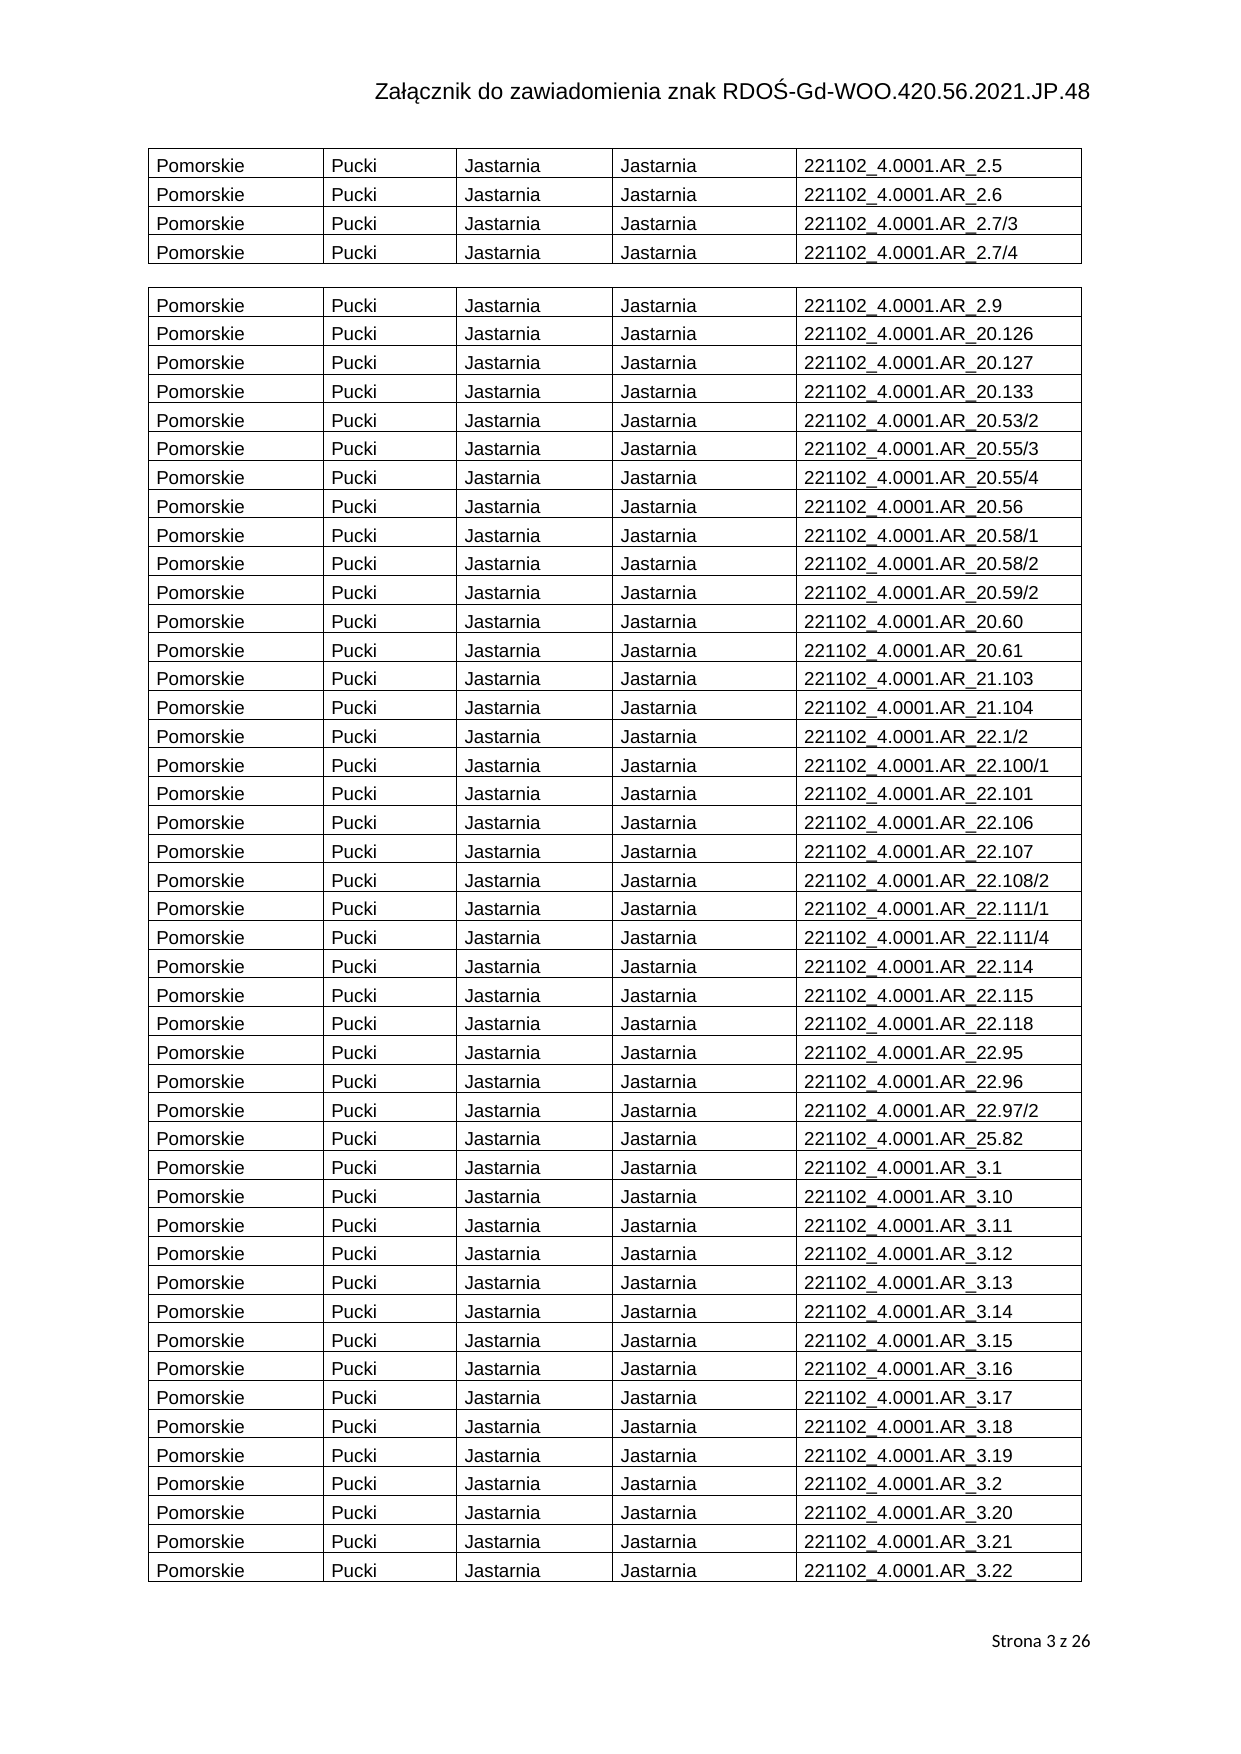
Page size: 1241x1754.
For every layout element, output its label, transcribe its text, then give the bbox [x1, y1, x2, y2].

table_cell Pucki [324, 518, 456, 546]
table_cell Jastarnia [457, 1525, 612, 1552]
table_cell 221102_4.0001.AR_2.6 [797, 178, 1081, 206]
table_cell 221102_4.0001.AR_3.15 [797, 1323, 1081, 1351]
table_cell Jastarnia [613, 375, 796, 402]
table_cell Jastarnia [613, 748, 796, 776]
table_cell 221102_4.0001.AR_20.58/1 [797, 518, 1081, 546]
table_cell Jastarnia [613, 1065, 796, 1092]
table_cell Pomorskie [149, 518, 323, 546]
table_cell 221102_4.0001.AR_20.55/4 [797, 461, 1081, 488]
table_cell Jastarnia [457, 1553, 612, 1581]
table_cell Pomorskie [149, 950, 323, 977]
table_cell Pomorskie [149, 720, 323, 747]
table_header Jastarnia [457, 288, 612, 316]
table_cell 221102_4.0001.AR_22.111/4 [797, 921, 1081, 948]
table_cell Pucki [324, 777, 456, 805]
table_cell Jastarnia [613, 576, 796, 603]
table_cell 221102_4.0001.AR_22.96 [797, 1065, 1081, 1092]
table_cell Jastarnia [613, 1122, 796, 1150]
table_cell Pomorskie [149, 1410, 323, 1437]
table_cell Pucki [324, 691, 456, 718]
table_cell Jastarnia [613, 1036, 796, 1063]
table_cell 221102_4.0001.AR_22.107 [797, 835, 1081, 862]
table_cell Pucki [324, 720, 456, 747]
table_cell Jastarnia [457, 1208, 612, 1236]
table_cell Jastarnia [613, 207, 796, 234]
table_cell Jastarnia [457, 835, 612, 862]
table_cell 221102_4.0001.AR_22.111/1 [797, 892, 1081, 920]
table_cell Pomorskie [149, 403, 323, 431]
table_cell 221102_4.0001.AR_3.12 [797, 1237, 1081, 1265]
table_cell 221102_4.0001.AR_3.21 [797, 1525, 1081, 1552]
table_cell Pomorskie [149, 1352, 323, 1380]
table_cell Pomorskie [149, 892, 323, 920]
table_cell Pucki [324, 1410, 456, 1437]
table_cell Jastarnia [457, 1007, 612, 1035]
table_cell Jastarnia [457, 633, 612, 661]
table_cell Pomorskie [149, 921, 323, 948]
table_cell Pucki [324, 835, 456, 862]
table_cell Pomorskie [149, 748, 323, 776]
table_cell 221102_4.0001.AR_3.17 [797, 1381, 1081, 1408]
table_cell Jastarnia [457, 1036, 612, 1063]
table_cell Pomorskie [149, 207, 323, 234]
table_cell 221102_4.0001.AR_22.114 [797, 950, 1081, 977]
table_cell Jastarnia [613, 1553, 796, 1581]
table_cell 221102_4.0001.AR_22.100/1 [797, 748, 1081, 776]
table_cell 221102_4.0001.AR_3.1 [797, 1151, 1081, 1178]
table_cell 221102_4.0001.AR_22.118 [797, 1007, 1081, 1035]
table_cell Pomorskie [149, 1007, 323, 1035]
table_cell Jastarnia [457, 149, 612, 177]
table_cell Pomorskie [149, 863, 323, 891]
table_cell Pucki [324, 547, 456, 575]
table_cell Jastarnia [457, 662, 612, 690]
table_cell 221102_4.0001.AR_3.11 [797, 1208, 1081, 1236]
table_cell Jastarnia [613, 1381, 796, 1408]
table_cell 221102_4.0001.AR_22.108/2 [797, 863, 1081, 891]
table_cell Jastarnia [613, 921, 796, 948]
table_cell Jastarnia [613, 346, 796, 373]
table_cell Jastarnia [613, 1323, 796, 1351]
table_cell Pucki [324, 1208, 456, 1236]
table_cell Pucki [324, 1553, 456, 1581]
table_cell Jastarnia [457, 892, 612, 920]
table_cell Pucki [324, 950, 456, 977]
table_cell Pucki [324, 317, 456, 345]
table_cell Jastarnia [613, 691, 796, 718]
table_cell Jastarnia [613, 633, 796, 661]
table_cell Pomorskie [149, 1093, 323, 1121]
table_cell Pucki [324, 576, 456, 603]
table_cell Jastarnia [613, 950, 796, 977]
table_cell Jastarnia [457, 806, 612, 833]
table_cell Pomorskie [149, 1438, 323, 1466]
table_cell Jastarnia [457, 1438, 612, 1466]
table_cell Jastarnia [457, 178, 612, 206]
table_cell Jastarnia [613, 1352, 796, 1380]
table_cell Pucki [324, 1036, 456, 1063]
table_cell Jastarnia [457, 1151, 612, 1178]
table_cell 221102_4.0001.AR_2.5 [797, 149, 1081, 177]
table_cell Jastarnia [613, 1151, 796, 1178]
table_cell Pucki [324, 892, 456, 920]
table_cell Pomorskie [149, 149, 323, 177]
table_cell Jastarnia [613, 605, 796, 632]
table_cell Jastarnia [613, 547, 796, 575]
table_cell Pomorskie [149, 1295, 323, 1322]
table_cell Pomorskie [149, 490, 323, 517]
table_cell Pucki [324, 207, 456, 234]
table_cell Pomorskie [149, 576, 323, 603]
table_cell Jastarnia [457, 1065, 612, 1092]
table_cell Jastarnia [613, 1093, 796, 1121]
table_cell Jastarnia [457, 432, 612, 460]
table_cell 221102_4.0001.AR_20.58/2 [797, 547, 1081, 575]
table_cell 221102_4.0001.AR_2.7/3 [797, 207, 1081, 234]
table_cell Pucki [324, 432, 456, 460]
table_header 221102_4.0001.AR_2.9 [797, 288, 1081, 316]
table_cell Jastarnia [457, 691, 612, 718]
table_cell 221102_4.0001.AR_20.61 [797, 633, 1081, 661]
table_cell Jastarnia [613, 1496, 796, 1523]
table_cell Jastarnia [613, 1180, 796, 1207]
table_header Pomorskie [149, 288, 323, 316]
table_cell 221102_4.0001.AR_20.133 [797, 375, 1081, 402]
table_cell Jastarnia [457, 490, 612, 517]
table_cell Jastarnia [613, 1467, 796, 1495]
table_cell Pucki [324, 1352, 456, 1380]
table_cell Jastarnia [457, 605, 612, 632]
table_cell Pomorskie [149, 1122, 323, 1150]
table_cell Jastarnia [457, 317, 612, 345]
table_cell Pomorskie [149, 1323, 323, 1351]
table_cell 221102_4.0001.AR_22.1/2 [797, 720, 1081, 747]
table_header Pucki [324, 288, 456, 316]
table_cell Jastarnia [613, 1266, 796, 1293]
table_cell Jastarnia [457, 518, 612, 546]
table_cell Pucki [324, 1467, 456, 1495]
table_cell Pomorskie [149, 375, 323, 402]
table_cell 221102_4.0001.AR_22.106 [797, 806, 1081, 833]
table_cell 221102_4.0001.AR_20.127 [797, 346, 1081, 373]
table_cell Pucki [324, 863, 456, 891]
table_cell Pucki [324, 605, 456, 632]
table_cell 221102_4.0001.AR_21.103 [797, 662, 1081, 690]
table_cell Pomorskie [149, 806, 323, 833]
table_cell Pomorskie [149, 1036, 323, 1063]
table_cell Jastarnia [613, 461, 796, 488]
table_cell 221102_4.0001.AR_21.104 [797, 691, 1081, 718]
table_cell Pucki [324, 149, 456, 177]
table_cell Jastarnia [613, 490, 796, 517]
table_cell Pomorskie [149, 1496, 323, 1523]
table_cell Jastarnia [457, 207, 612, 234]
table_cell Jastarnia [457, 1352, 612, 1380]
table_header Jastarnia [613, 288, 796, 316]
table_cell Jastarnia [613, 1410, 796, 1437]
table_cell Jastarnia [613, 892, 796, 920]
table_cell Jastarnia [613, 178, 796, 206]
table_cell Jastarnia [613, 662, 796, 690]
table_cell 221102_4.0001.AR_3.19 [797, 1438, 1081, 1466]
table_cell Pomorskie [149, 1237, 323, 1265]
table_cell 221102_4.0001.AR_20.60 [797, 605, 1081, 632]
table_cell Pucki [324, 490, 456, 517]
table_cell Pucki [324, 1093, 456, 1121]
table_cell Jastarnia [457, 950, 612, 977]
table_cell Pomorskie [149, 178, 323, 206]
table_cell Pucki [324, 1122, 456, 1150]
table_cell Pucki [324, 178, 456, 206]
table_cell Pomorskie [149, 605, 323, 632]
table_cell 221102_4.0001.AR_3.2 [797, 1467, 1081, 1495]
table_cell Pomorskie [149, 1151, 323, 1178]
table_cell Jastarnia [457, 576, 612, 603]
table_cell Pomorskie [149, 547, 323, 575]
table_cell Jastarnia [613, 777, 796, 805]
table_cell Pomorskie [149, 691, 323, 718]
table_cell Jastarnia [613, 1525, 796, 1552]
table_cell 221102_4.0001.AR_20.56 [797, 490, 1081, 517]
table_cell Pomorskie [149, 1266, 323, 1293]
table_cell 221102_4.0001.AR_3.14 [797, 1295, 1081, 1322]
table_cell Jastarnia [457, 1122, 612, 1150]
table_cell Pucki [324, 662, 456, 690]
table_cell Pucki [324, 1237, 456, 1265]
table_cell 221102_4.0001.AR_20.59/2 [797, 576, 1081, 603]
table_cell Pucki [324, 1438, 456, 1466]
table_cell Pomorskie [149, 1467, 323, 1495]
table_cell Jastarnia [613, 720, 796, 747]
table_cell Pucki [324, 806, 456, 833]
table_cell Jastarnia [613, 863, 796, 891]
table_cell 221102_4.0001.AR_2.7/4 [797, 235, 1081, 263]
table_cell Pomorskie [149, 346, 323, 373]
table_cell 221102_4.0001.AR_25.82 [797, 1122, 1081, 1150]
table_cell 221102_4.0001.AR_3.13 [797, 1266, 1081, 1293]
table_cell Pomorskie [149, 633, 323, 661]
table_cell Pucki [324, 748, 456, 776]
table_cell 221102_4.0001.AR_3.18 [797, 1410, 1081, 1437]
table_cell Jastarnia [613, 1295, 796, 1322]
table_cell Jastarnia [457, 346, 612, 373]
table_cell Jastarnia [457, 921, 612, 948]
table_cell Jastarnia [613, 235, 796, 263]
table_cell Pucki [324, 403, 456, 431]
table_cell Pomorskie [149, 1180, 323, 1207]
table_cell Pomorskie [149, 978, 323, 1006]
table_cell Pomorskie [149, 662, 323, 690]
table_cell Jastarnia [613, 806, 796, 833]
table_cell Pucki [324, 1007, 456, 1035]
table_cell Jastarnia [457, 235, 612, 263]
table_cell 221102_4.0001.AR_22.115 [797, 978, 1081, 1006]
table_cell Jastarnia [613, 317, 796, 345]
table_cell Pucki [324, 1496, 456, 1523]
table_cell Jastarnia [457, 1496, 612, 1523]
table_cell Jastarnia [457, 777, 612, 805]
table_cell Jastarnia [613, 835, 796, 862]
table_cell Jastarnia [613, 1208, 796, 1236]
table_cell 221102_4.0001.AR_3.22 [797, 1553, 1081, 1581]
table_cell Pucki [324, 1381, 456, 1408]
table_cell Pucki [324, 978, 456, 1006]
table_cell Pomorskie [149, 432, 323, 460]
table_cell Jastarnia [457, 1323, 612, 1351]
table_cell Jastarnia [457, 1266, 612, 1293]
table_cell Pucki [324, 1295, 456, 1322]
table_cell Jastarnia [613, 1237, 796, 1265]
table_cell 221102_4.0001.AR_20.126 [797, 317, 1081, 345]
table_cell Jastarnia [613, 1007, 796, 1035]
table_cell Pomorskie [149, 1525, 323, 1552]
table_cell 221102_4.0001.AR_3.16 [797, 1352, 1081, 1380]
table_cell Pomorskie [149, 235, 323, 263]
table_cell Pomorskie [149, 317, 323, 345]
table_cell Pucki [324, 1525, 456, 1552]
table_cell Pucki [324, 921, 456, 948]
table_cell Jastarnia [457, 1093, 612, 1121]
table_cell 221102_4.0001.AR_22.95 [797, 1036, 1081, 1063]
table_cell Jastarnia [457, 1295, 612, 1322]
table_cell Pucki [324, 1065, 456, 1092]
table_cell 221102_4.0001.AR_20.53/2 [797, 403, 1081, 431]
table_cell Jastarnia [613, 978, 796, 1006]
table_cell Pucki [324, 1180, 456, 1207]
table_cell Jastarnia [457, 863, 612, 891]
table_cell Pomorskie [149, 777, 323, 805]
table_cell Pomorskie [149, 1553, 323, 1581]
table_cell Pucki [324, 1266, 456, 1293]
table_cell Jastarnia [457, 1180, 612, 1207]
table_cell Pomorskie [149, 1208, 323, 1236]
table_cell Jastarnia [457, 978, 612, 1006]
table_cell Jastarnia [613, 1438, 796, 1466]
table_cell Pomorskie [149, 1381, 323, 1408]
table_cell Jastarnia [457, 748, 612, 776]
table_cell Jastarnia [613, 403, 796, 431]
table_cell Pomorskie [149, 835, 323, 862]
table_cell Jastarnia [457, 1237, 612, 1265]
table_cell Pucki [324, 346, 456, 373]
table_cell Pomorskie [149, 1065, 323, 1092]
table_cell Jastarnia [457, 461, 612, 488]
table_cell Jastarnia [457, 1467, 612, 1495]
table_cell Pucki [324, 235, 456, 263]
table_cell 221102_4.0001.AR_22.101 [797, 777, 1081, 805]
table_cell Pucki [324, 461, 456, 488]
table_cell Jastarnia [457, 547, 612, 575]
table_cell Jastarnia [613, 518, 796, 546]
table_cell Jastarnia [457, 1381, 612, 1408]
table_cell 221102_4.0001.AR_3.20 [797, 1496, 1081, 1523]
table_cell 221102_4.0001.AR_3.10 [797, 1180, 1081, 1207]
table_cell Pucki [324, 375, 456, 402]
table_cell Jastarnia [457, 403, 612, 431]
table_cell Pomorskie [149, 461, 323, 488]
table_cell Jastarnia [457, 1410, 612, 1437]
table_cell Pucki [324, 1151, 456, 1178]
table_cell Jastarnia [613, 432, 796, 460]
table_cell 221102_4.0001.AR_20.55/3 [797, 432, 1081, 460]
table_cell Jastarnia [613, 149, 796, 177]
table_cell Pucki [324, 1323, 456, 1351]
table_cell Jastarnia [457, 375, 612, 402]
table_cell 221102_4.0001.AR_22.97/2 [797, 1093, 1081, 1121]
table_cell Pucki [324, 633, 456, 661]
table_cell Jastarnia [457, 720, 612, 747]
